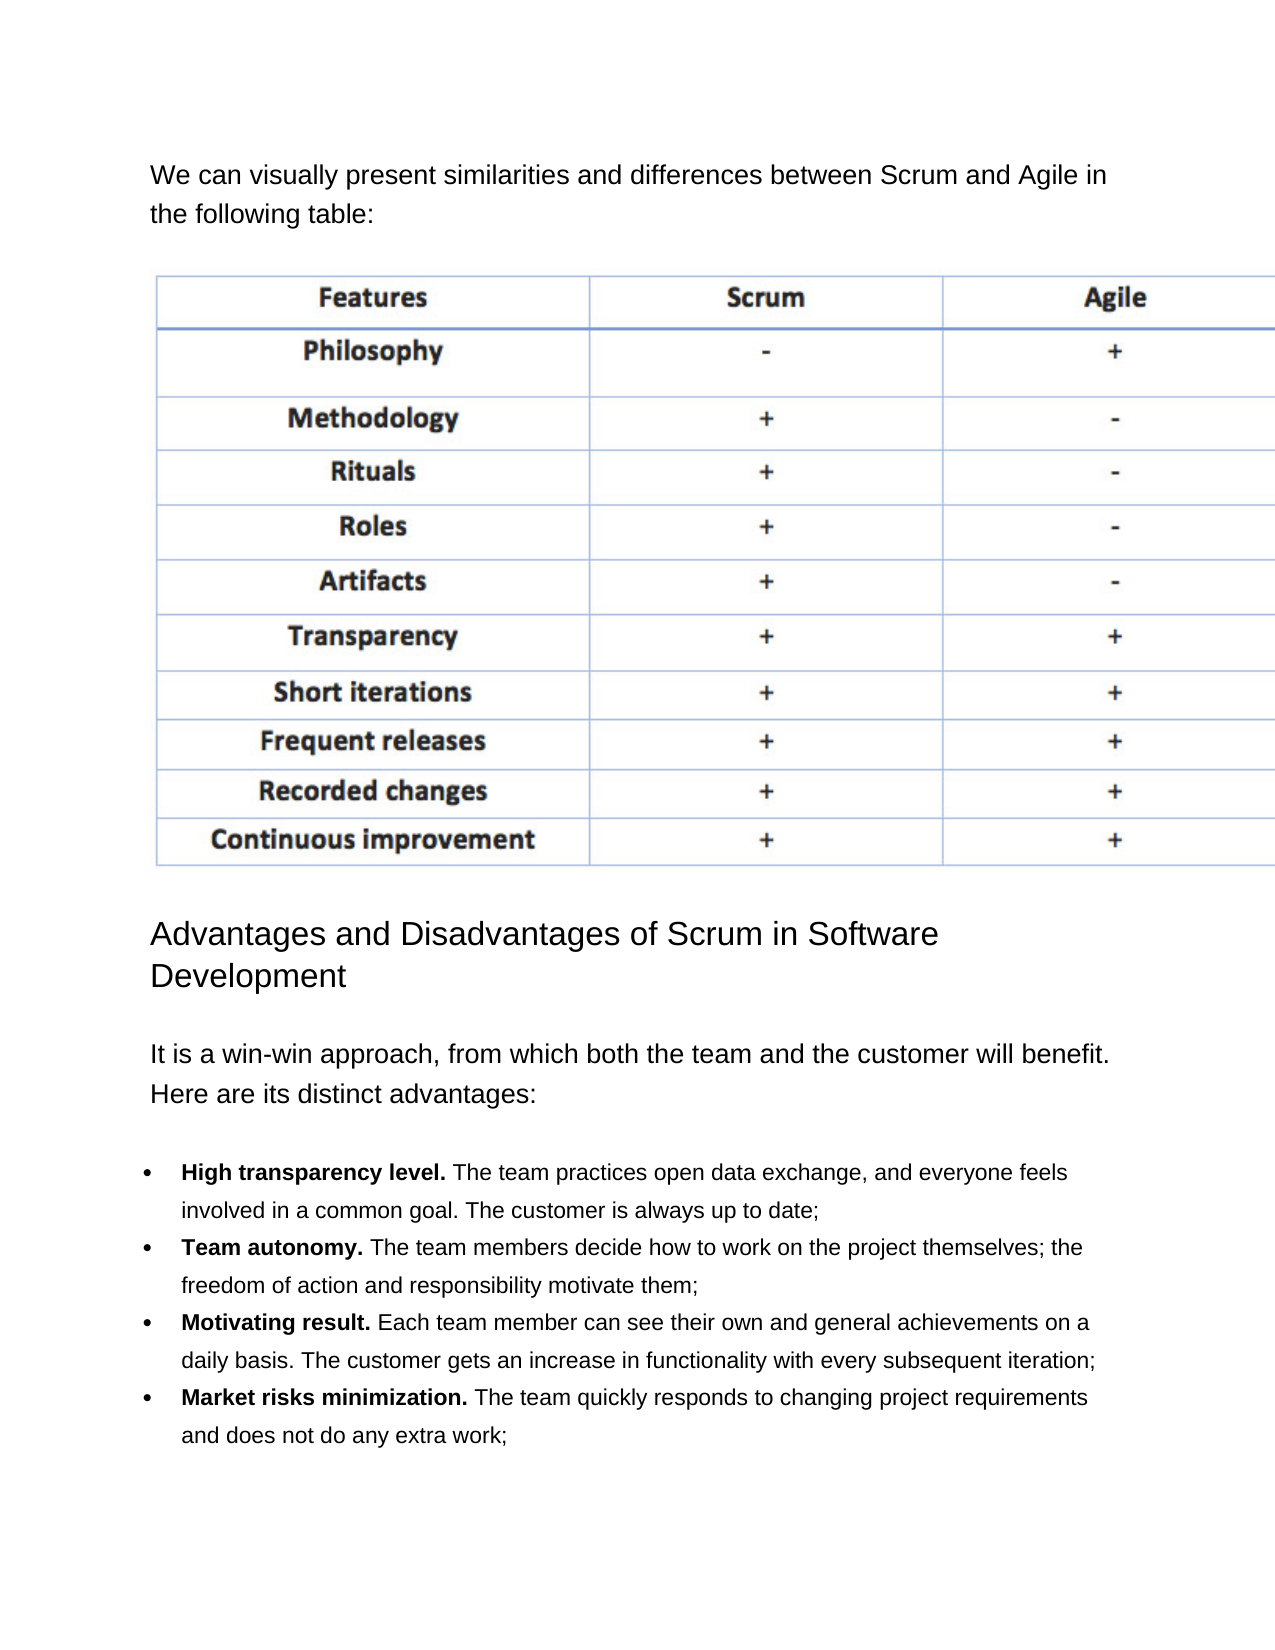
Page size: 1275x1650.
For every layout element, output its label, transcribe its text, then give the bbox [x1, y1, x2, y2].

subtitle Advantages and Disadvantages of Scrum in Software Development [150, 909, 1125, 995]
list Motivating result. Each team member can see their own and general achievements on a daily basis. The customer gets an increase in functionality with every subsequent iteration; [144, 1298, 1125, 1373]
list High transparency level. The team practices open data exchange, and everyone feels involved in a common goal. The customer is always up to date; [144, 1148, 1125, 1223]
list Market risks minimization. The team quickly responds to changing project requirements and does not do any extra work; [144, 1373, 1125, 1448]
picture [150, 268, 1275, 871]
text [150, 150, 1125, 230]
text It is a win-win approach, from which both the team and the customer will benefit. Here are its distinct advantages: [150, 1029, 1125, 1109]
list Team autonomy. The team members decide how to work on the project themselves; the freedom of action and responsibility motivate them; [144, 1223, 1125, 1298]
